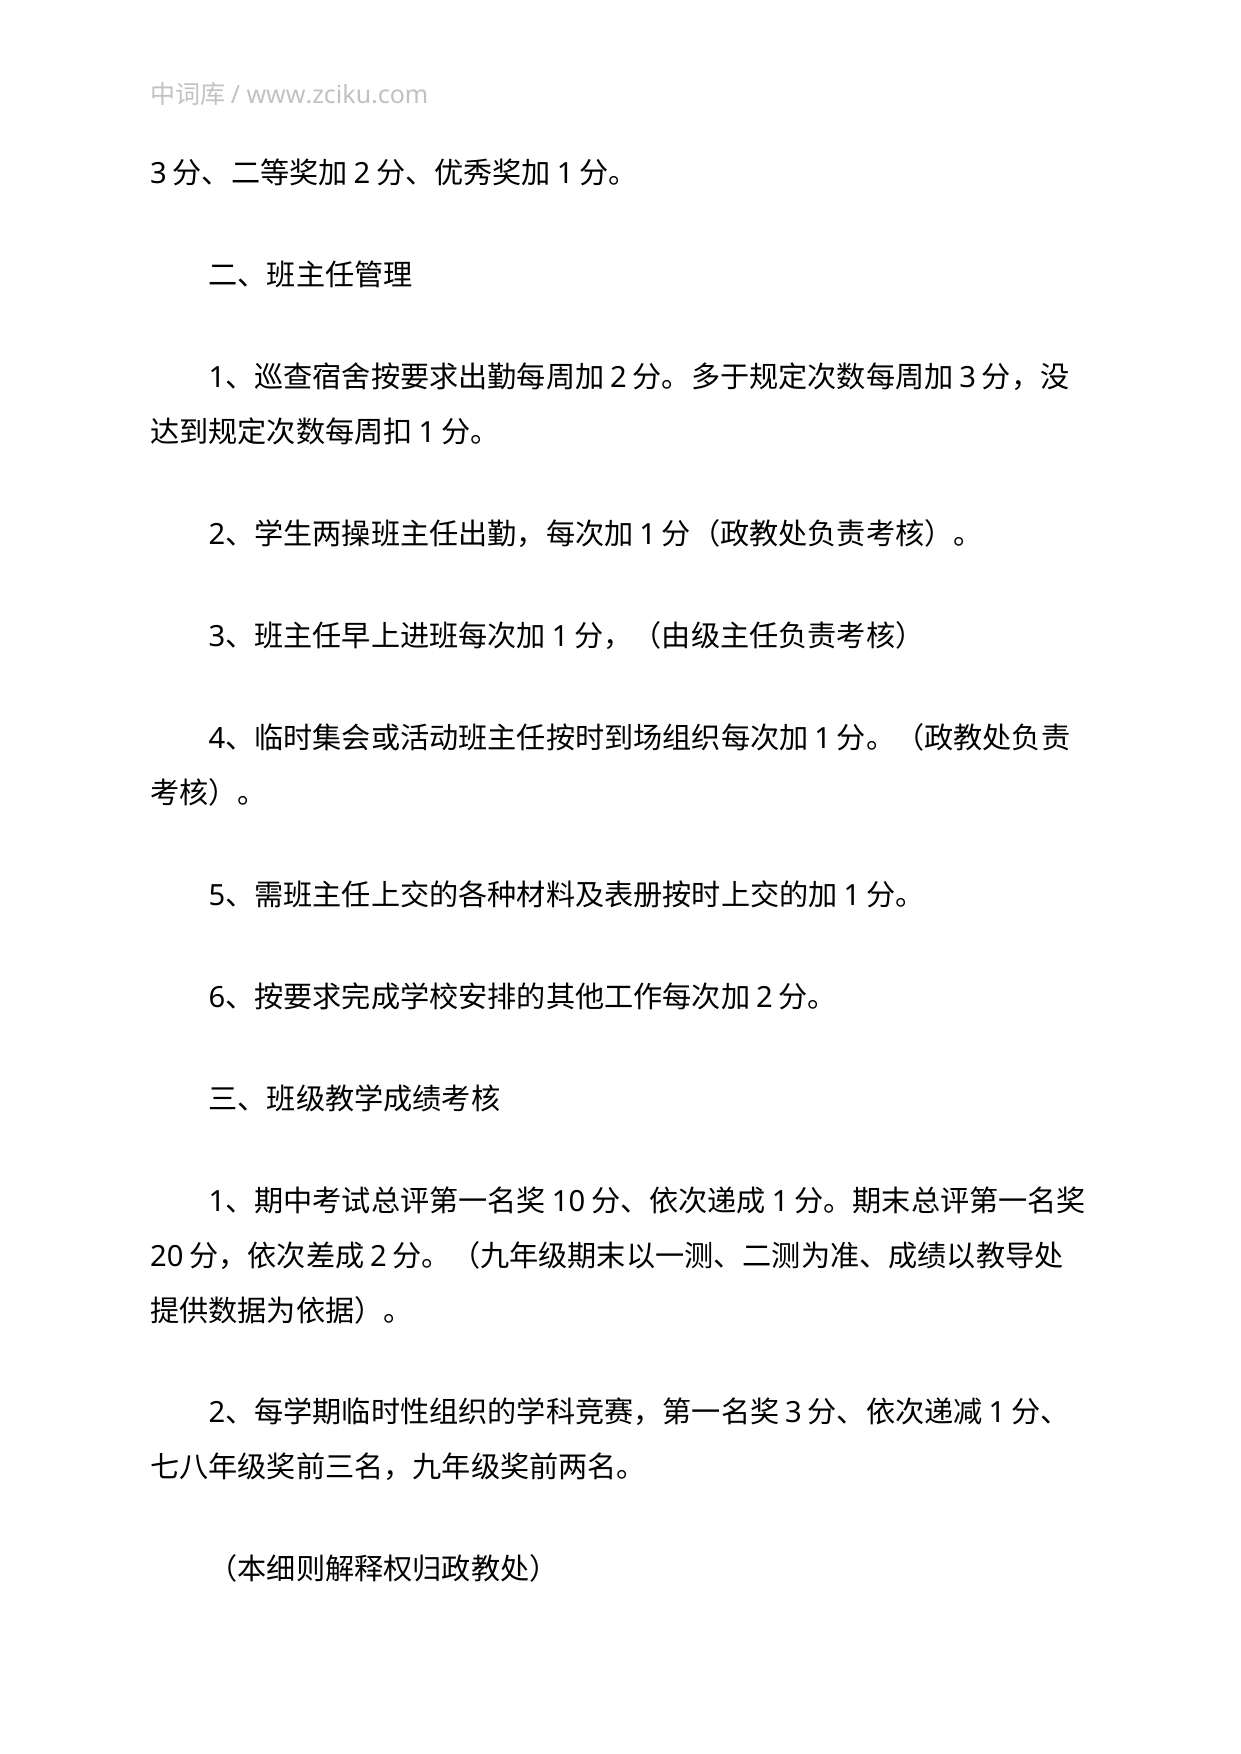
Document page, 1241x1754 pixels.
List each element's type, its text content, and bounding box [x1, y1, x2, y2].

text 1、巡查宿舍按要求出勤每周加2分。多于规定次数每周加3分，没达到规定次数每周扣1分。 [150, 354, 1090, 451]
text 1、期中考试总评第一名奖10分、依次递成1分。期末总评第一名奖20分，依次差成2分。（九年级期末以一测、二测为准、成绩以教导处提供数据为依据）。 [150, 1177, 1090, 1329]
text 4、临时集会或活动班主任按时到场组织每次加1分。（政教处负责考核）。 [150, 715, 1090, 812]
text 2、每学期临时性组织的学科竞赛，第一名奖3分、依次递减1分、七八年级奖前三名，九年级奖前两名。 [150, 1389, 1090, 1486]
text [150, 150, 1090, 192]
text 3、班主任早上进班每次加1分，（由级主任负责考核） [150, 613, 1090, 655]
text （本细则解释权归政教处） [150, 1546, 1090, 1588]
text 2、学生两操班主任出勤，每次加1分（政教处负责考核）。 [150, 511, 1090, 553]
text 6、按要求完成学校安排的其他工作每次加2分。 [150, 973, 1090, 1016]
text 三、班级教学成绩考核 [150, 1075, 1090, 1118]
text 二、班主任管理 [150, 252, 1090, 294]
text 5、需班主任上交的各种材料及表册按时上交的加1分。 [150, 871, 1090, 914]
